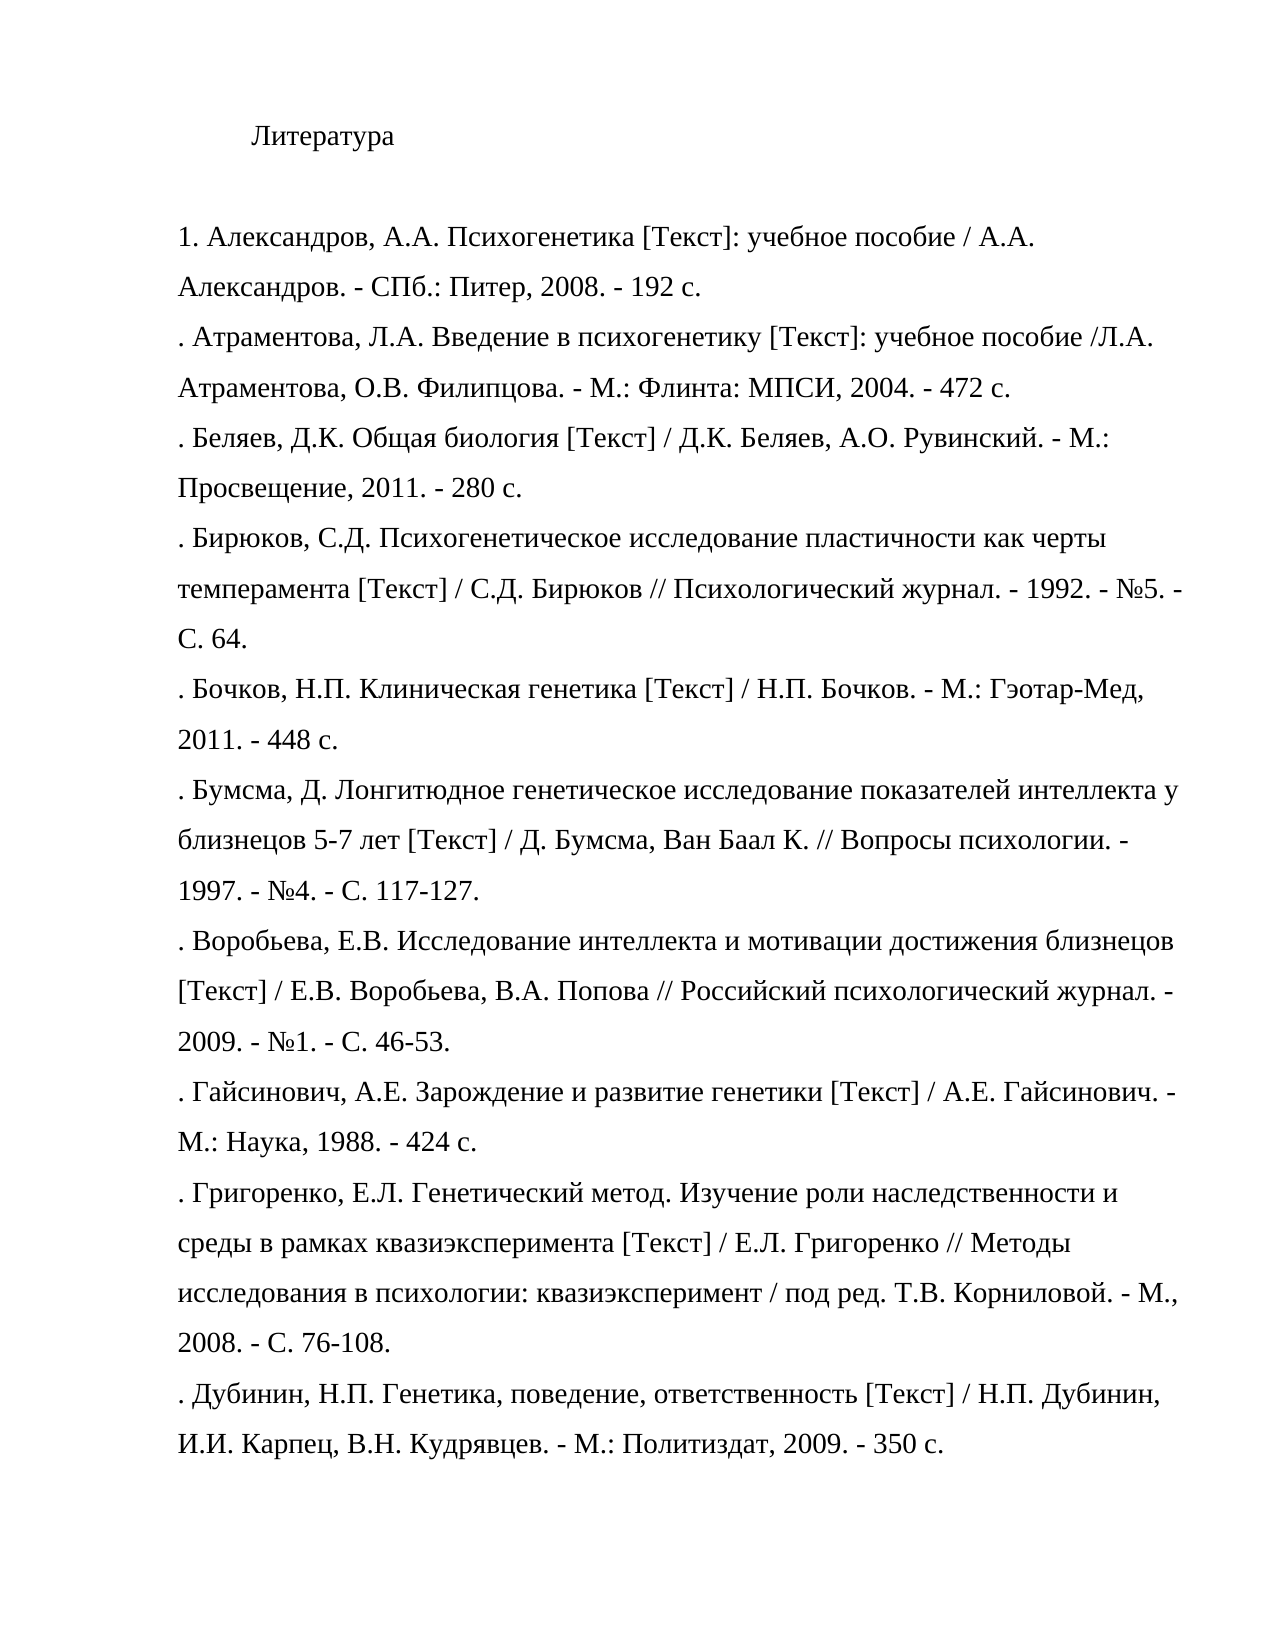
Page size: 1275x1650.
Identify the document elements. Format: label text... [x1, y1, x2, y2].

text . Бирюков, С.Д. Психогенетическое исследование пластичности как черты темперамента [Текст] / С.Д. Бирюков // Психологический журнал. - 1992. - №5. - С. 64. [177, 521, 1186, 655]
text . Бочков, Н.П. Клиническая генетика [Текст] / Н.П. Бочков. - М.: Гэотар-Мед, 2011. - 448 с. [177, 672, 1186, 755]
text . Бумсма, Д. Лонгитюдное генетическое исследование показателей интеллекта у близнецов 5-7 лет [Текст] / Д. Бумсма, Ван Баал К. // Вопросы психологии. - 1997. - №4. - С. 117-127. [177, 772, 1186, 906]
text . Гайсинович, А.Е. Зарождение и развитие генетики [Текст] / А.Е. Гайсинович. - М.: Наука, 1988. - 424 с. [177, 1074, 1186, 1158]
text 1. Александров, А.А. Психогенетика [Текст]: учебное пособие / А.А. Александров. - СПб.: Питер, 2008. - 192 с. [177, 219, 1186, 303]
text . Дубинин, Н.П. Генетика, поведение, ответственность [Текст] / Н.П. Дубинин, И.И. Карпец, В.Н. Кудрявцев. - М.: Политиздат, 2009. - 350 с. [177, 1376, 1186, 1460]
text . Воробьева, Е.В. Исследование интеллекта и мотивации достижения близнецов [Текст] / Е.В. Воробьева, В.А. Попова // Российский психологический журнал. - 2009. - №1. - С. 46-53. [177, 923, 1186, 1057]
text . Беляев, Д.К. Общая биология [Текст] / Д.К. Беляев, А.О. Рувинский. - М.: Просвещение, 2011. - 280 с. [177, 420, 1186, 504]
text . Атраментова, Л.А. Введение в психогенетику [Текст]: учебное пособие /Л.А. Атраментова, О.В. Филипцова. - М.: Флинта: МПСИ, 2004. - 472 с. [177, 319, 1186, 403]
text . Григоренко, Е.Л. Генетический метод. Изучение роли наследственности и среды в рамках квазиэксперимента [Текст] / Е.Л. Григоренко // Методы исследования в психологии: квазиэксперимент / под ред. Т.В. Корниловой. - М., 2008. - С. 76-108. [177, 1175, 1186, 1359]
text Литература [177, 118, 1186, 152]
